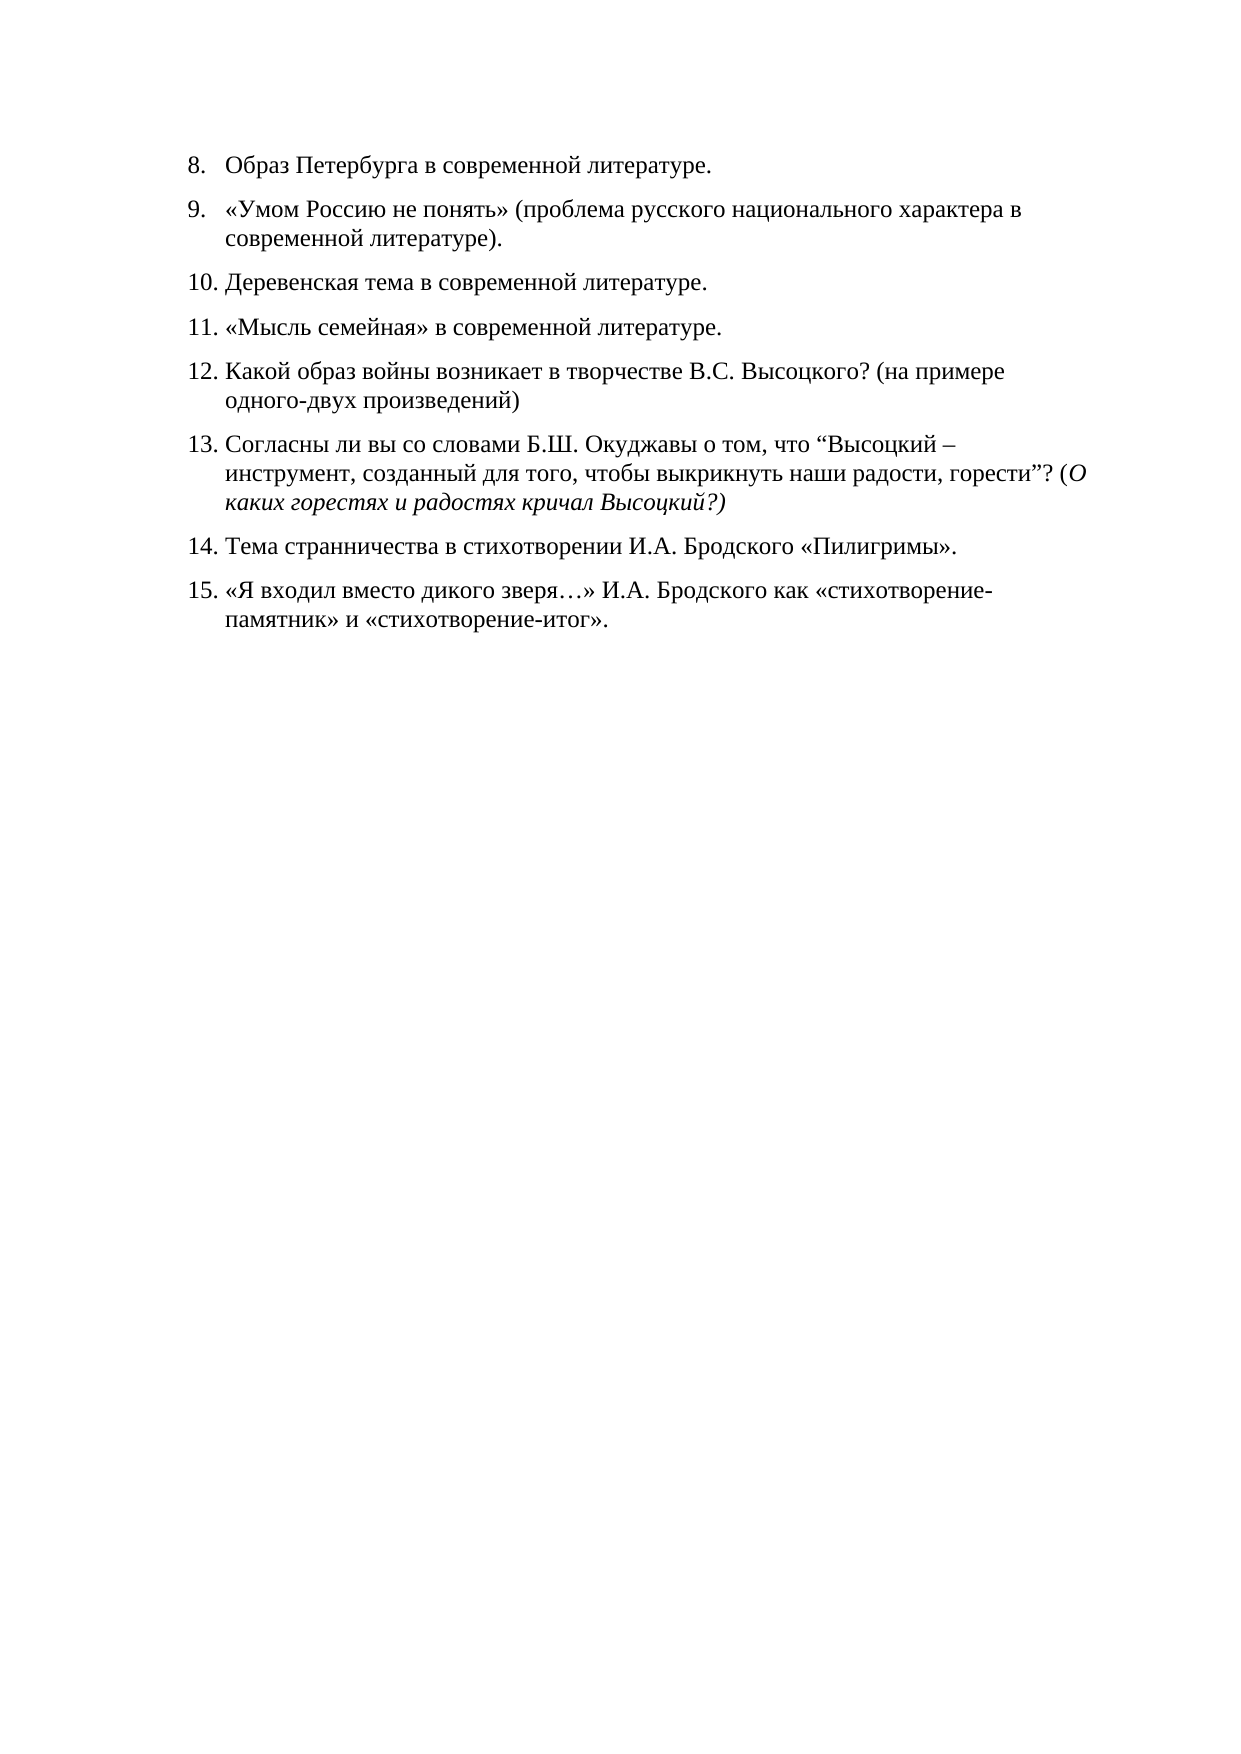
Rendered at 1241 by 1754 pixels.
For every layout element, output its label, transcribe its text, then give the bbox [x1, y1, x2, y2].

list Какой образ войны возникает в творчестве В.С. Высоцкого? (на примере одного-двух произведений) [187, 356, 1090, 414]
list Деревенская тема в современной литературе. [187, 267, 1090, 296]
list «Мысль семейная» в современной литературе. [187, 312, 1090, 341]
list Тема странничества в стихотворении И.А. Бродского «Пилигримы». [187, 531, 1090, 560]
list «Я входил вместо дикого зверя…» И.А. Бродского как «стихотворение-памятник» и «стихотворение-итог». [187, 576, 1090, 633]
list Согласны ли вы со словами Б.Ш. Окуджавы о том, что “Высоцкий – инструмент, созданный для того, чтобы выкрикнуть наши радости, горести”? (О каких горестях и радостях кричал Высоцкий?) [187, 429, 1090, 516]
list «Умом Россию не понять» (проблема русского национального характера в современной литературе). [187, 194, 1090, 252]
list Образ Петербурга в современной литературе. [187, 150, 1090, 179]
